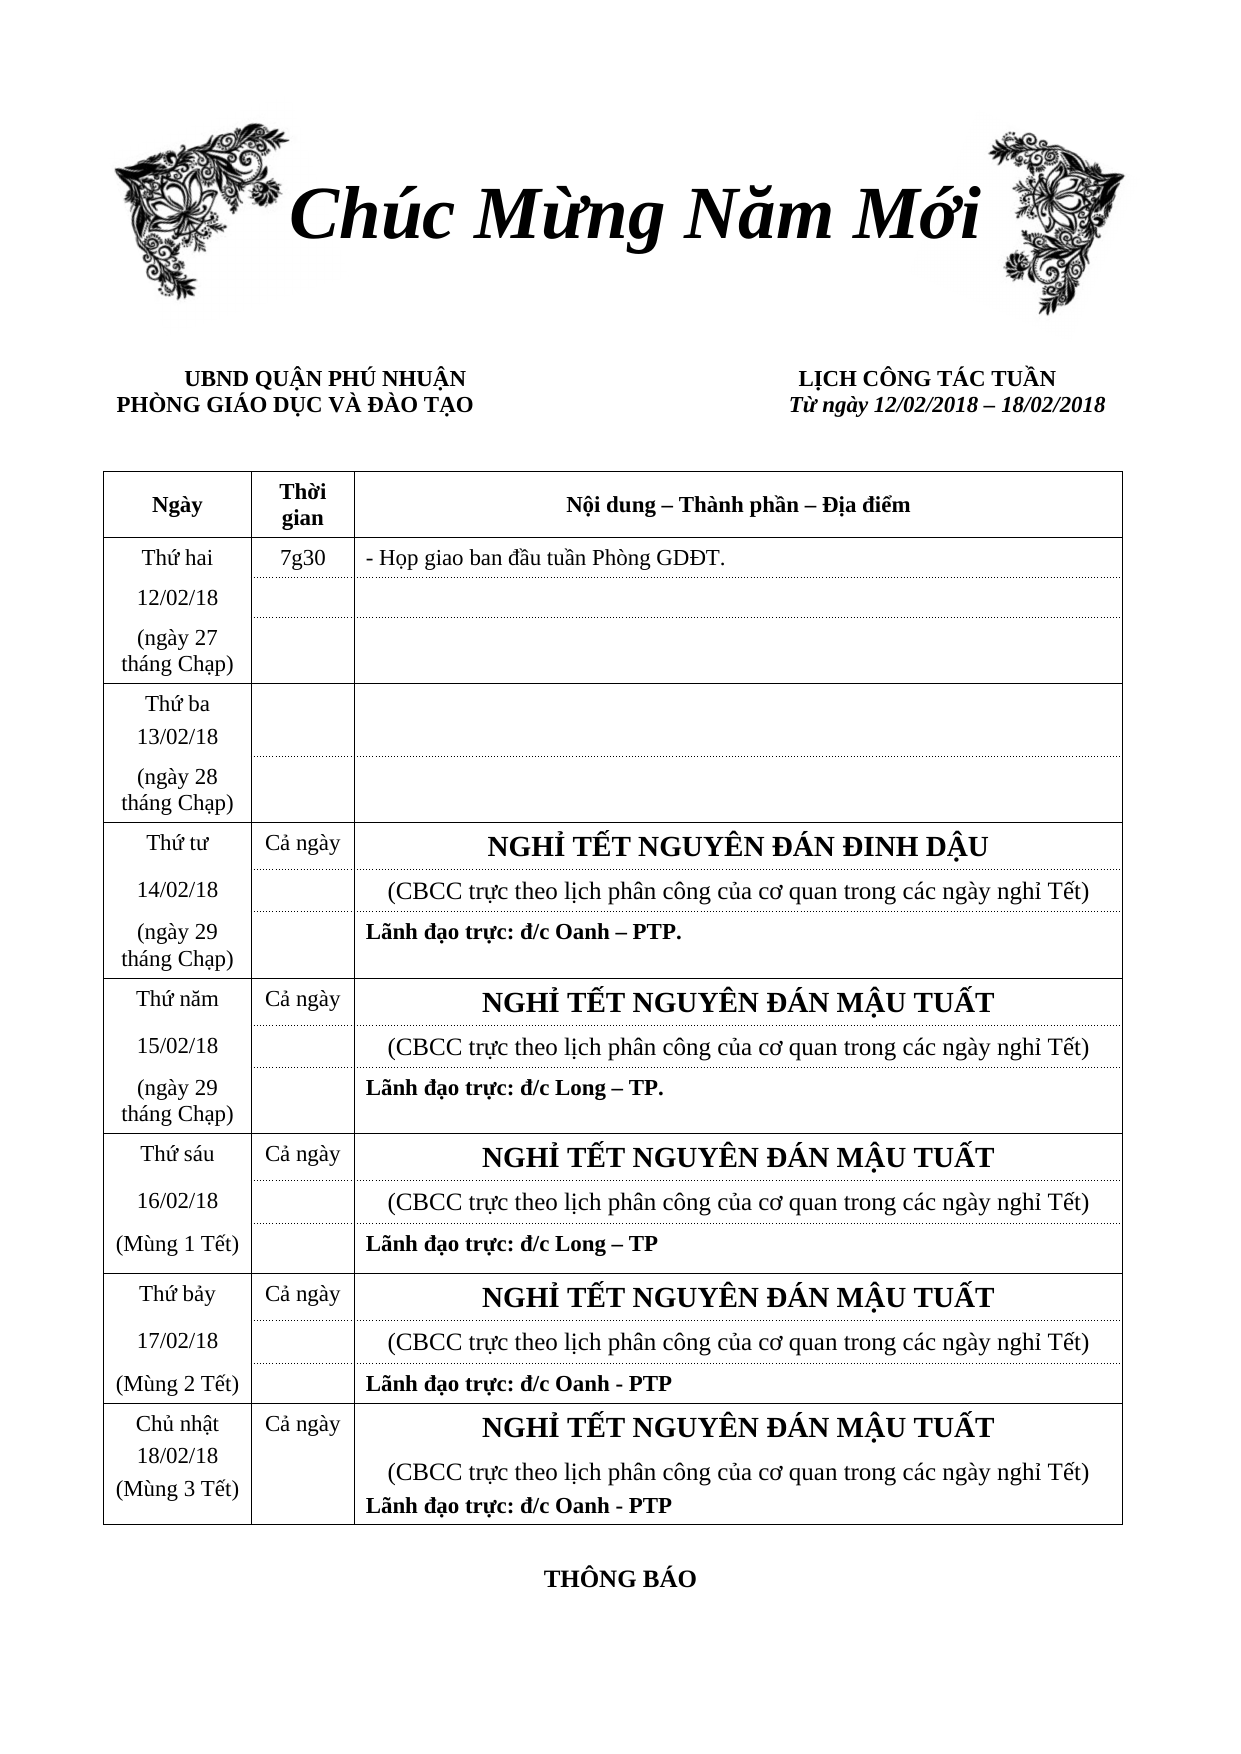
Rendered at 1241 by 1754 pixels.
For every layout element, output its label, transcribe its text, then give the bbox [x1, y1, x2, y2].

text PHÒNG GIÁO DỤC VÀ ĐÀO TẠO Từ ngày 12/02/2018 – 18/02/2018 [59, 391, 1181, 418]
table_cell [252, 1363, 354, 1402]
table_cell (ngày 28 tháng Chạp) [104, 756, 251, 822]
table_cell [252, 1223, 354, 1273]
table_cell (CBCC trực theo lịch phân công của cơ quan trong các ngày nghỉ Tết) [355, 1320, 1122, 1362]
table_cell Cả ngày [252, 1274, 354, 1320]
table_cell (ngày 29 tháng Chạp) [104, 911, 251, 977]
picture [954, 110, 1113, 168]
table_cell (ngày 27 tháng Chạp) [104, 617, 251, 683]
table_cell Thứ năm [104, 979, 251, 1024]
table_cell [252, 869, 354, 911]
table_cell Lãnh đạo trực: đ/c Long – TP [355, 1223, 1122, 1273]
table_cell Thứ ba 13/02/18 [104, 684, 251, 756]
table_cell (Mùng 2 Tết) [104, 1363, 251, 1402]
table_cell Thứ bảy [104, 1274, 251, 1320]
table_cell (ngày 29 tháng Chạp) [104, 1067, 251, 1133]
table_cell Cả ngày [252, 979, 354, 1024]
table_cell Cả ngày [252, 1134, 354, 1180]
table_cell 7g30 [252, 538, 354, 577]
table_cell (CBCC trực theo lịch phân công của cơ quan trong các ngày nghỉ Tết) [355, 1180, 1122, 1222]
table_cell [252, 684, 354, 756]
table_cell [355, 617, 1122, 683]
table_cell NGHỈ TẾT NGUYÊN ĐÁN MẬU TUẤT [355, 1404, 1122, 1449]
table_cell Chủ nhật 18/02/18 (Mùng 3 Tết) [104, 1404, 251, 1524]
table_cell NGHỈ TẾT NGUYÊN ĐÁN MẬU TUẤT [355, 1274, 1122, 1320]
table_cell Lãnh đạo trực: đ/c Oanh – PTP. [355, 911, 1122, 977]
picture [909, 255, 1107, 341]
table_cell NGHỈ TẾT NGUYÊN ĐÁN MẬU TUẤT [355, 1134, 1122, 1180]
picture [107, 95, 313, 168]
text THÔNG BÁO [59, 1564, 1181, 1593]
table_cell 14/02/18 [104, 869, 251, 911]
table_cell Lãnh đạo trực: đ/c Oanh - PTP [355, 1363, 1122, 1402]
table_cell Thứ hai [104, 538, 251, 577]
table_cell 12/02/18 [104, 577, 251, 617]
table_cell [252, 1320, 354, 1362]
picture [140, 255, 348, 335]
table_cell (CBCC trực theo lịch phân công của cơ quan trong các ngày nghỉ Tết) Lãnh đạo trực: đ/c Oanh - PTP [355, 1450, 1122, 1524]
table_cell 16/02/18 [104, 1180, 251, 1222]
table_cell [252, 1180, 354, 1222]
table_cell [252, 1450, 354, 1524]
table_cell [252, 577, 354, 617]
table_cell [252, 1067, 354, 1133]
table_cell - Họp giao ban đầu tuần Phòng GDĐT. [355, 538, 1122, 577]
table_cell Thứ tư [104, 823, 251, 869]
table_cell [355, 684, 1122, 756]
table_cell [252, 911, 354, 977]
text UBND QUẬN PHÚ NHUẬN LỊCH CÔNG TÁC TUẦN [59, 365, 1181, 391]
table_cell Cả ngày [252, 823, 354, 869]
table_cell Cả ngày [252, 1404, 354, 1449]
table_cell [355, 756, 1122, 822]
table_cell Thứ sáu [104, 1134, 251, 1180]
table_header Nội dung – Thành phần – Địa điểm [355, 472, 1122, 537]
table_cell (Mùng 1 Tết) [104, 1223, 251, 1273]
table_cell 15/02/18 [104, 1025, 251, 1067]
table_cell 17/02/18 [104, 1320, 251, 1362]
table_cell (CBCC trực theo lịch phân công của cơ quan trong các ngày nghỉ Tết) [355, 869, 1122, 911]
table_cell NGHỈ TẾT NGUYÊN ĐÁN MẬU TUẤT [355, 979, 1122, 1024]
table_cell Lãnh đạo trực: đ/c Long – TP. [355, 1067, 1122, 1133]
table_cell [252, 617, 354, 683]
table_cell [252, 756, 354, 822]
text Chúc Mừng Năm Mới [59, 168, 1181, 255]
table_cell [252, 1025, 354, 1067]
table_header Thời gian [252, 472, 354, 537]
table_cell NGHỈ TẾT NGUYÊN ĐÁN ĐINH DẬU [355, 823, 1122, 869]
table_header Ngày [104, 472, 251, 537]
table_cell [355, 577, 1122, 617]
table_cell (CBCC trực theo lịch phân công của cơ quan trong các ngày nghỉ Tết) [355, 1025, 1122, 1067]
